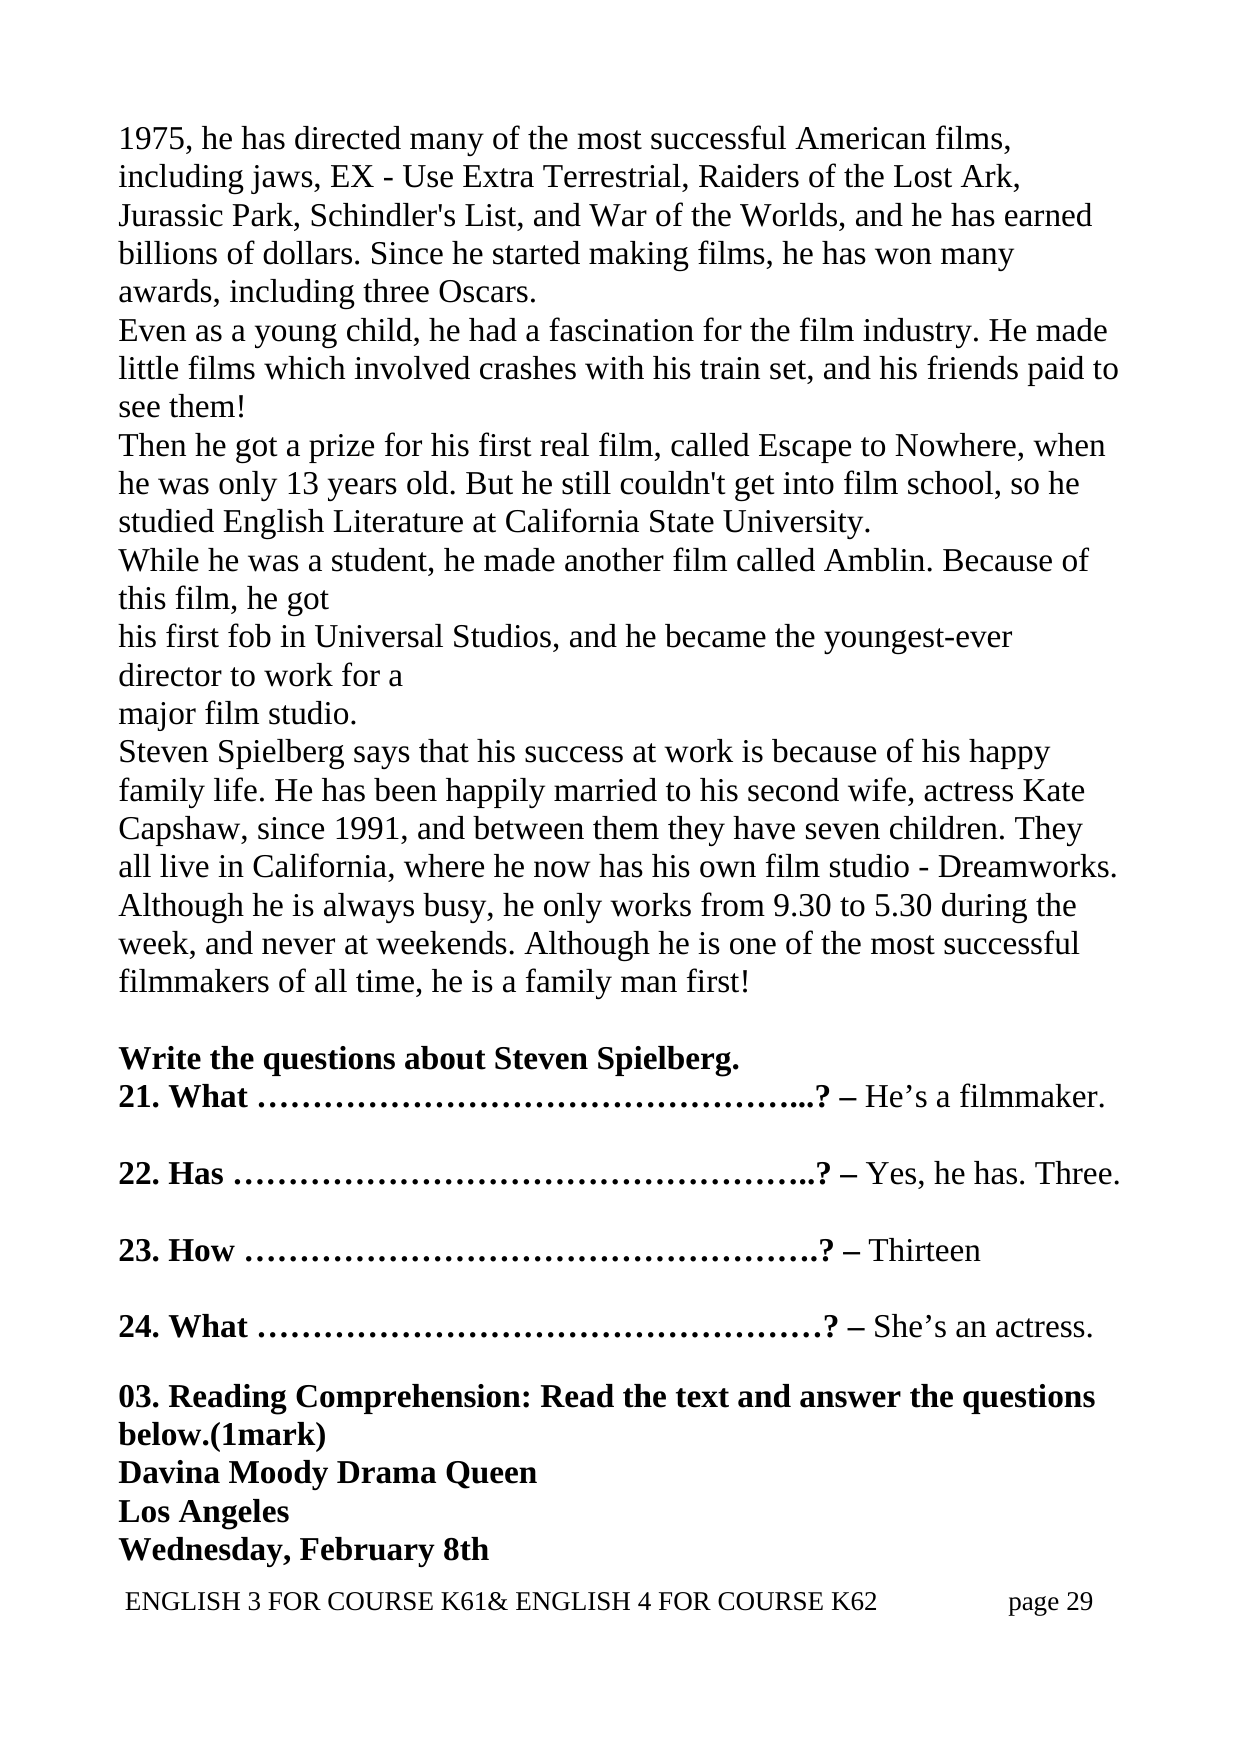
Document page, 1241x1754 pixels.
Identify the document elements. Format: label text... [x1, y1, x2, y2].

list his first fob in Universal Studios, and he became the youngest-ever director to work for a [118, 616, 1122, 693]
list Write the questions about Steven Spielberg. [118, 1038, 1122, 1076]
text Los Angeles [118, 1491, 1122, 1529]
text 03. Reading Comprehension: Read the text and answer the questions below.(1mark) [118, 1376, 1122, 1453]
list 21. What …………………………………………...? – He’s a filmmaker. [118, 1076, 1122, 1115]
list Steven Spielberg says that his success at work is because of his happy family life. He has been happily married to his second wife, actress Kate Capshaw, since 1991, and between them they have seven children. They all live in California, where he now has his own film studio - Dreamworks. Although he is always busy, he only works from 9.30 to 5.30 during the week, and never at weekends. Although he is one of the most successful filmmakers of all time, he is a family man first! [118, 731, 1122, 1000]
list 23. How …………………………………………….? – Thirteen [118, 1230, 1122, 1268]
list major film studio. [118, 693, 1122, 731]
list 24. What ……………………………………………? – She’s an actress. [118, 1306, 1122, 1345]
text Wednesday, February 8th [118, 1529, 1122, 1568]
list Then he got a prize for his first real film, called Escape to Nowhere, when he was only 13 years old. But he still couldn't get into film school, so he studied English Literature at California State University. [118, 425, 1122, 540]
list Even as a young child, he had a fascination for the film industry. He made little films which involved crashes with his train set, and his friends paid to see them! [118, 310, 1122, 425]
list 1975, he has directed many of the most successful American films, including jaws, EX - Use Extra Terrestrial, Raiders of the Lost Ark, Jurassic Park, Schindler's List, and War of the Worlds, and he has earned billions of dollars. Since he started making films, he has won many awards, including three Oscars. [118, 118, 1122, 310]
text Davina Moody Drama Queen [118, 1453, 1122, 1491]
list 22. Has ……………………………………………..? – Yes, he has. Three. [118, 1153, 1122, 1191]
list While he was a student, he made another film called Amblin. Because of this film, he got [118, 540, 1122, 616]
